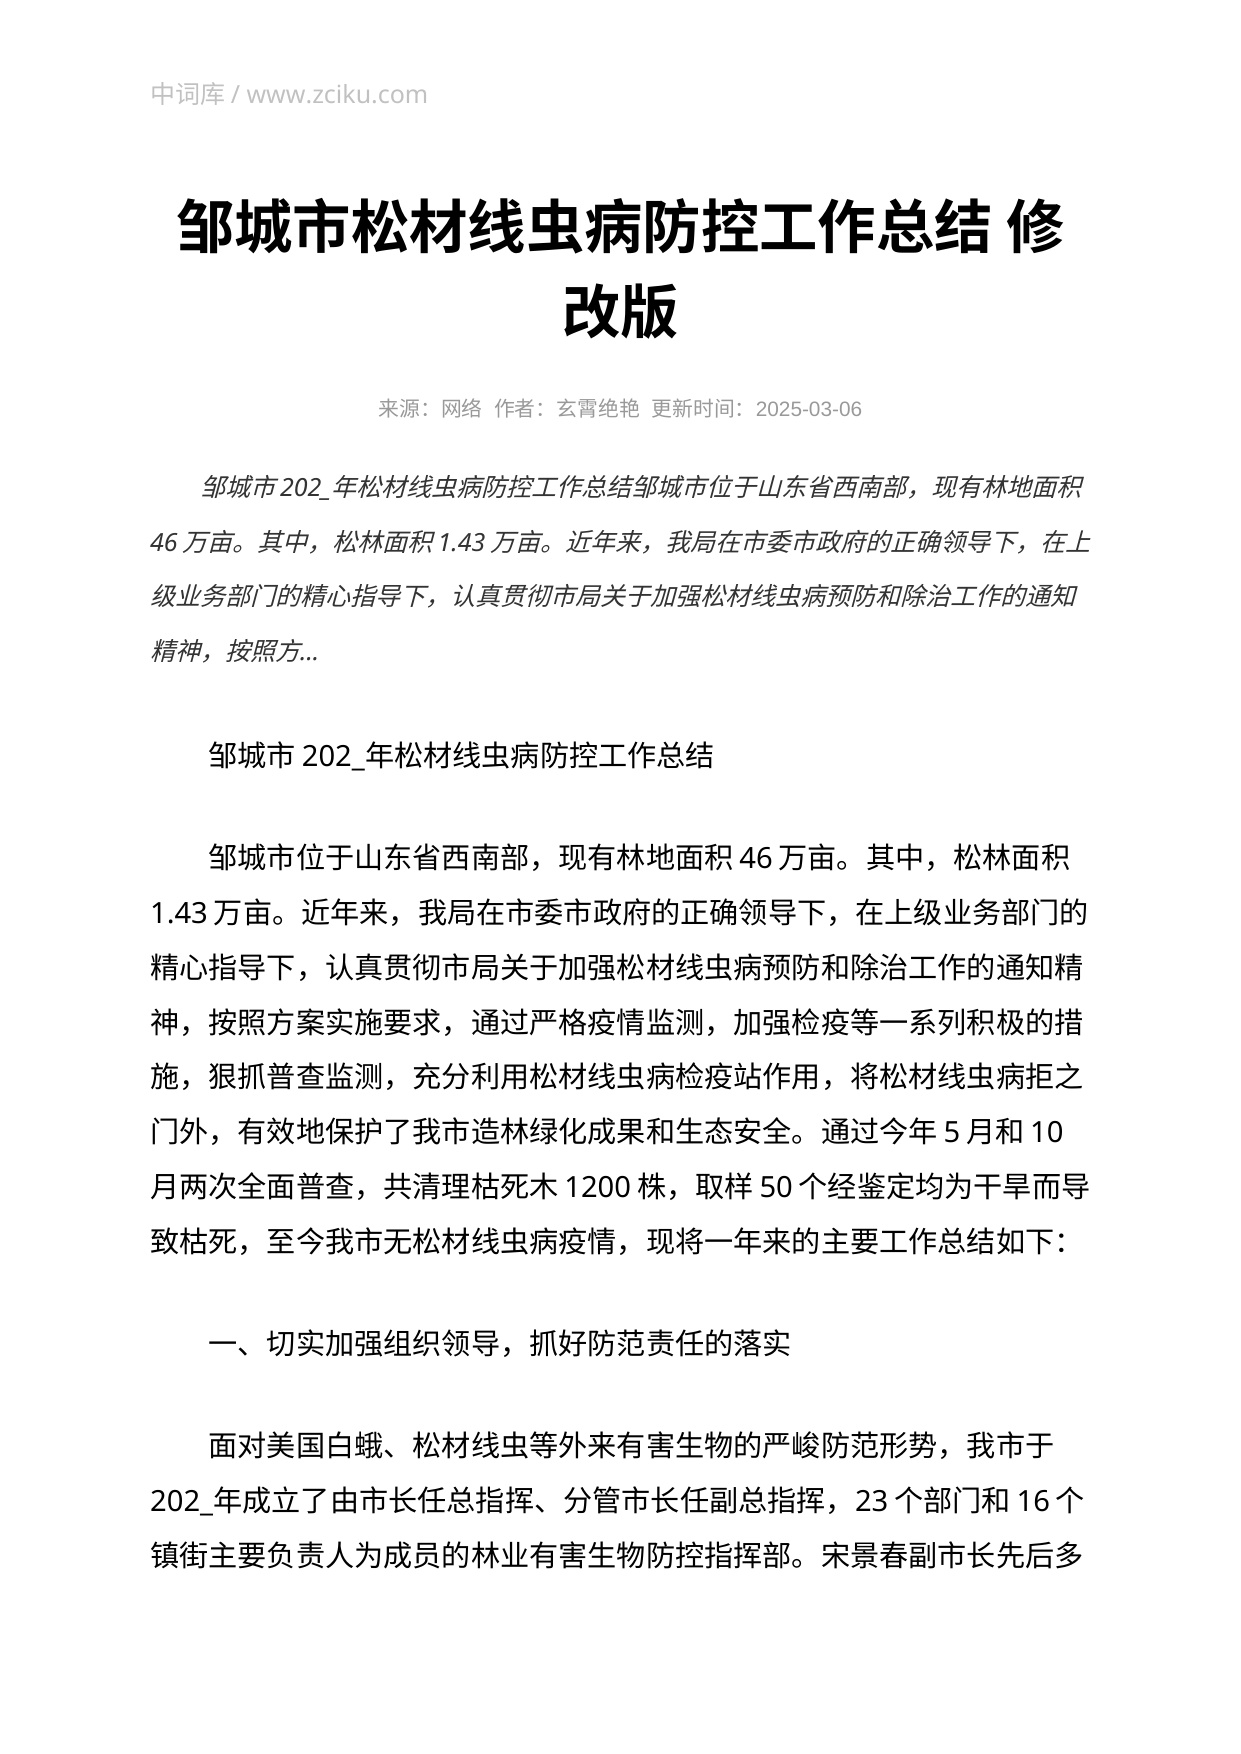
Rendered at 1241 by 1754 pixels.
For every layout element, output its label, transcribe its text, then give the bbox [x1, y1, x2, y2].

text 邹城市位于山东省西南部，现有林地面积46万亩。其中，松林面积1.43万亩。近年来，我局在市委市政府的正确领导下，在上级业务部门的精心指导下，认真贯彻市局关于加强松材线虫病预防和除治工作的通知精神，按照方案实施要求，通过严格疫情监测，加强检疫等一系列积极的措施，狠抓普查监测，充分利用松材线虫病检疫站作用，将松材线虫病拒之门外，有效地保护了我市造林绿化成果和生态安全。通过今年5月和10月两次全面普查，共清理枯死木1200株，取样50个经鉴定均为干旱而导致枯死，至今我市无松材线虫病疫情，现将一年来的主要工作总结如下： [150, 834, 1090, 1261]
subtitle 邹城市松材线虫病防控工作总结 修改版 [150, 181, 1090, 350]
text 邹城市202_年松材线虫病防控工作总结邹城市位于山东省西南部，现有林地面积46万亩。其中，松林面积1.43万亩。近年来，我局在市委市政府的正确领导下，在上级业务部门的精心指导下，认真贯彻市局关于加强松材线虫病预防和除治工作的通知精神，按照方... [150, 468, 1090, 667]
text 一、切实加强组织领导，抓好防范责任的落实 [150, 1321, 1090, 1363]
text 来源：网络 作者：玄霄绝艳 更新时间：2025-03-06 [150, 397, 1090, 421]
text 邹城市202_年松材线虫病防控工作总结 [150, 732, 1090, 775]
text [150, 1422, 1090, 1575]
